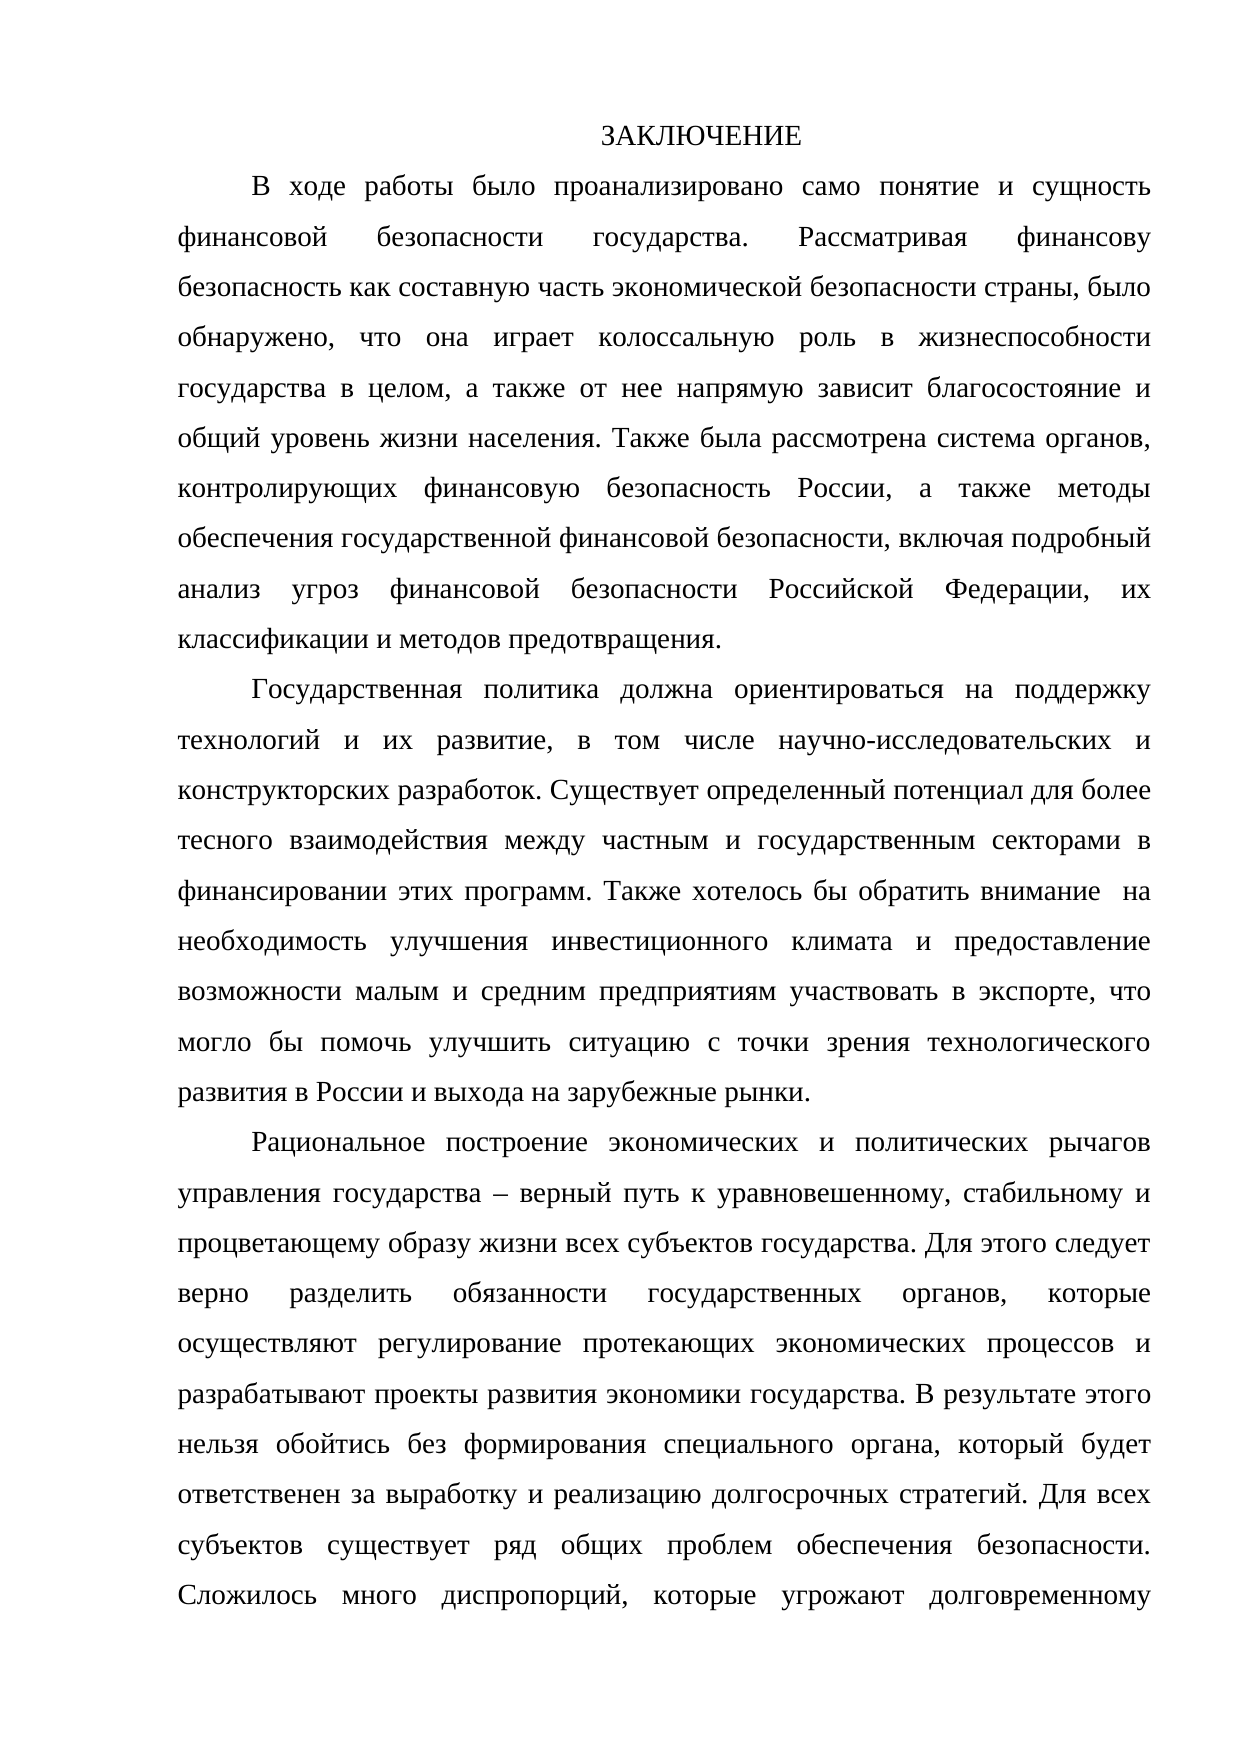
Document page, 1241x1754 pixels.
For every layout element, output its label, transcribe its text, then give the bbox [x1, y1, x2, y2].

text ЗАКЛЮЧЕНИЕ [177, 118, 1152, 152]
text Государственная политика должна ориентироваться на поддержку технологий и их развитие, в том числе научно-исследовательских и конструкторских разработок. Существует определенный потенциал для более тесного взаимодействия между частным и государственным секторами в финансировании этих программ. Также хотелось бы обратить внимание на необходимость улучшения инвестиционного климата и предоставление возможности малым и средним предприятиям участвовать в экспорте, что могло бы помочь улучшить ситуацию с точки зрения технологического развития в России и выхода на зарубежные рынки. [177, 672, 1152, 1108]
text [177, 1124, 1152, 1611]
text В ходе работы было проанализировано само понятие и сущность финансовой безопасности государства. Рассматривая финансову безопасность как составную часть экономической безопасности страны, было обнаружено, что она играет колоссальную роль в жизнеспособности государства в целом, а также от нее напрямую зависит благосостояние и общий уровень жизни населения. Также была рассмотрена система органов, контролирующих финансовую безопасность России, а также методы обеспечения государственной финансовой безопасности, включая подробный анализ угроз финансовой безопасности Российской Федерации, их классификации и методов предотвращения. [177, 168, 1152, 655]
